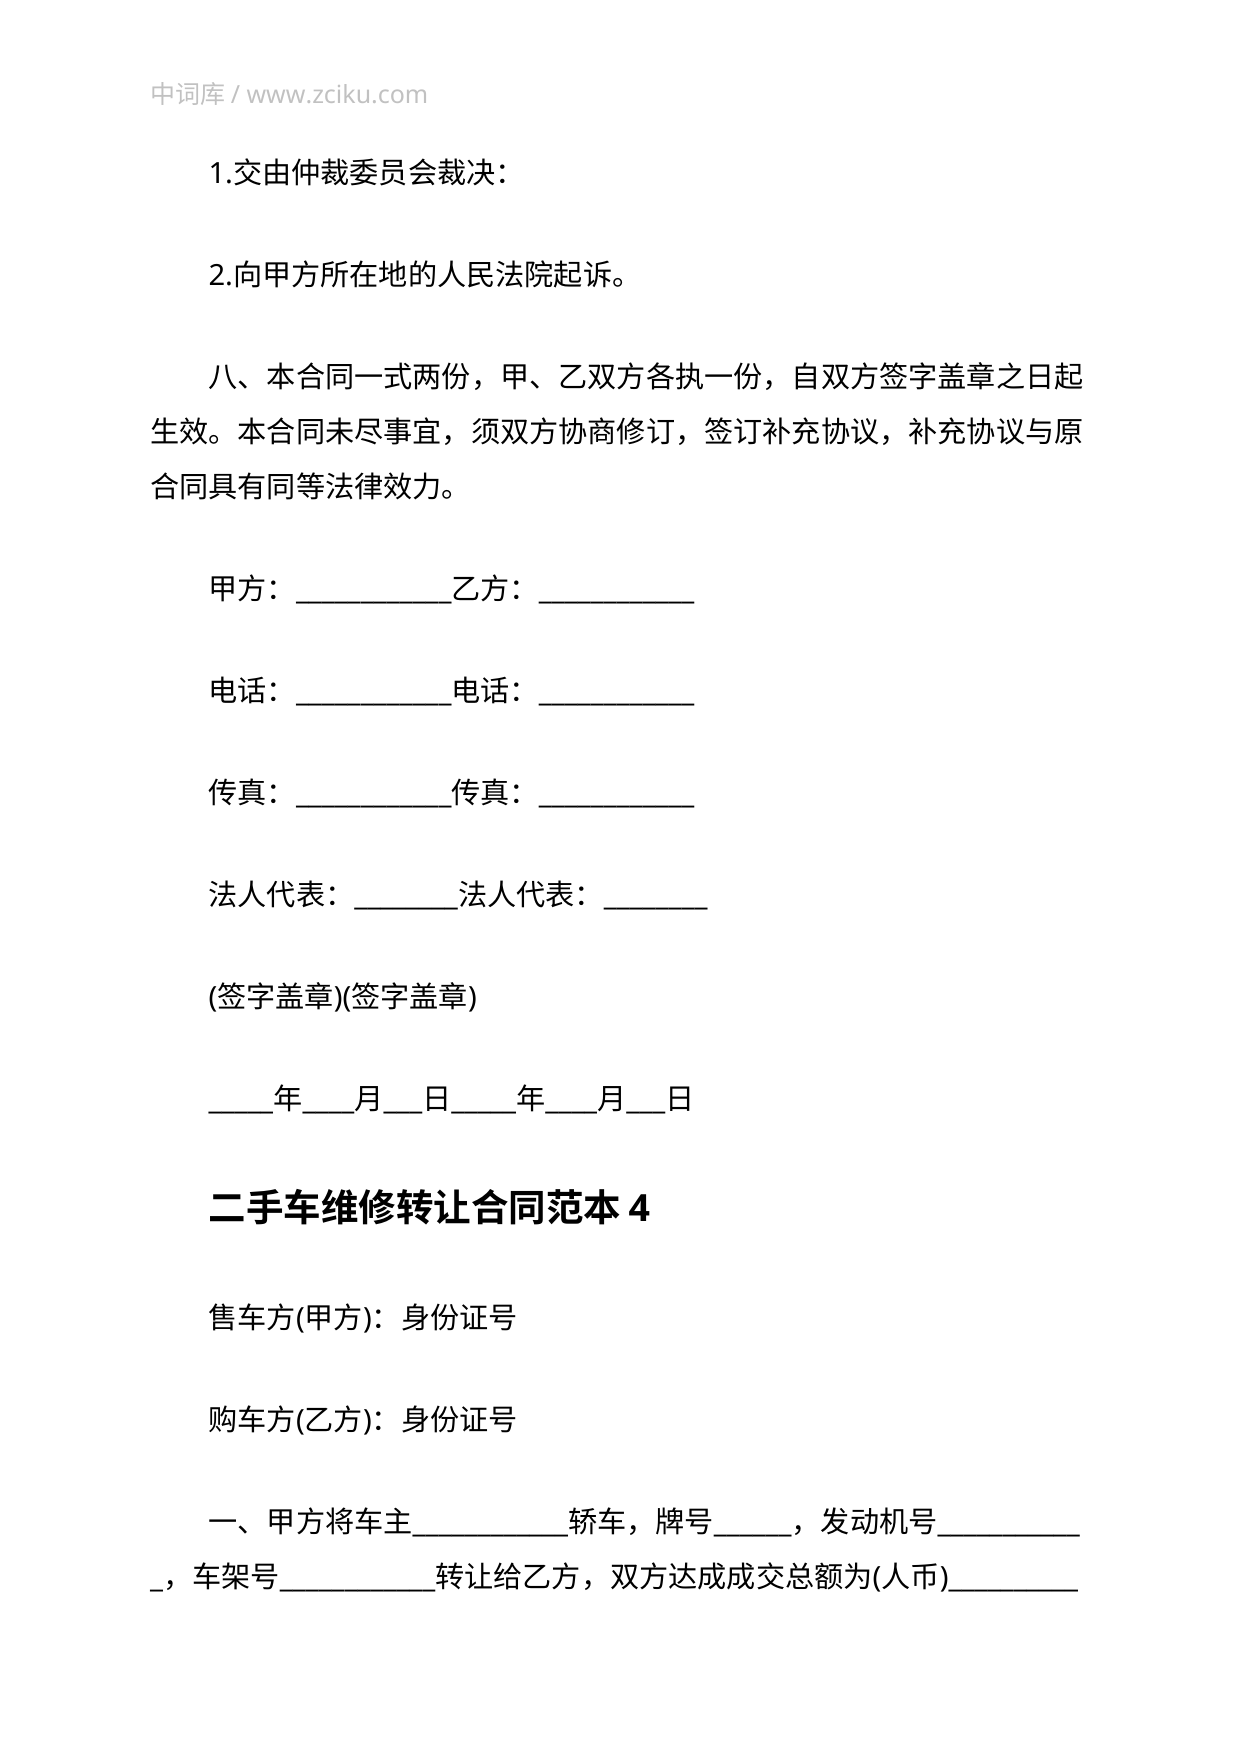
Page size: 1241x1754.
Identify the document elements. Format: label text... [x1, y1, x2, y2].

text 售车方(甲方)：身份证号 [150, 1295, 1090, 1337]
text 甲方：____________乙方：____________ [150, 566, 1090, 608]
text 电话：____________电话：____________ [150, 667, 1090, 710]
text 购车方(乙方)：身份证号 [150, 1397, 1090, 1439]
text 二手车维修转让合同范本4 [150, 1177, 1090, 1232]
text 1.交由仲裁委员会裁决： [150, 150, 1090, 192]
text 八、本合同一式两份，甲、乙双方各执一份，自双方签字盖章之日起生效。本合同未尽事宜，须双方协商修订，签订补充协议，补充协议与原合同具有同等法律效力。 [150, 354, 1090, 506]
text 传真：____________传真：____________ [150, 769, 1090, 812]
text (签字盖章)(签字盖章) [150, 973, 1090, 1016]
text 法人代表：________法人代表：________ [150, 871, 1090, 914]
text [150, 1499, 1090, 1596]
text _____年____月___日_____年____月___日 [150, 1075, 1090, 1118]
text 2.向甲方所在地的人民法院起诉。 [150, 252, 1090, 294]
